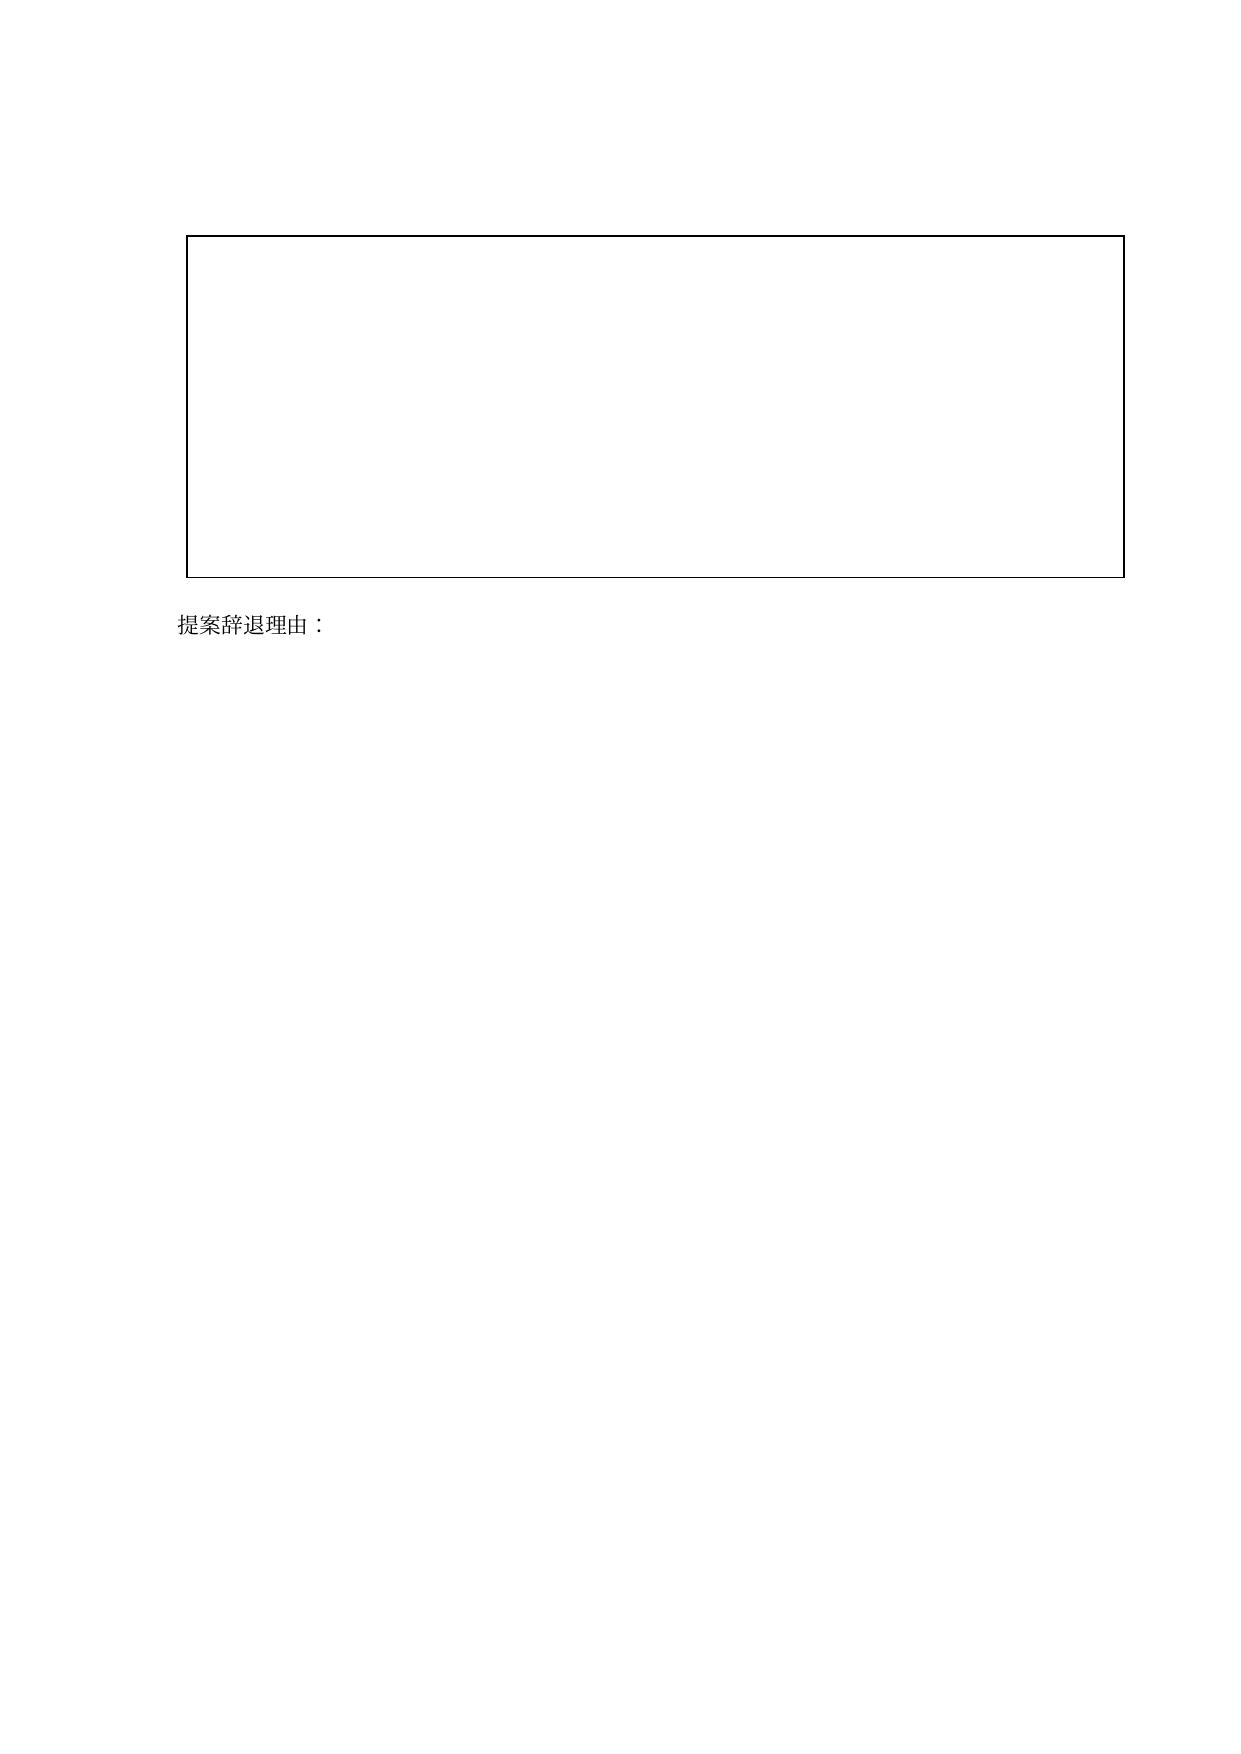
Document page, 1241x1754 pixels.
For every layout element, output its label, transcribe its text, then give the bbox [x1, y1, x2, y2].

text 提案辞退理由： [177, 189, 1087, 655]
